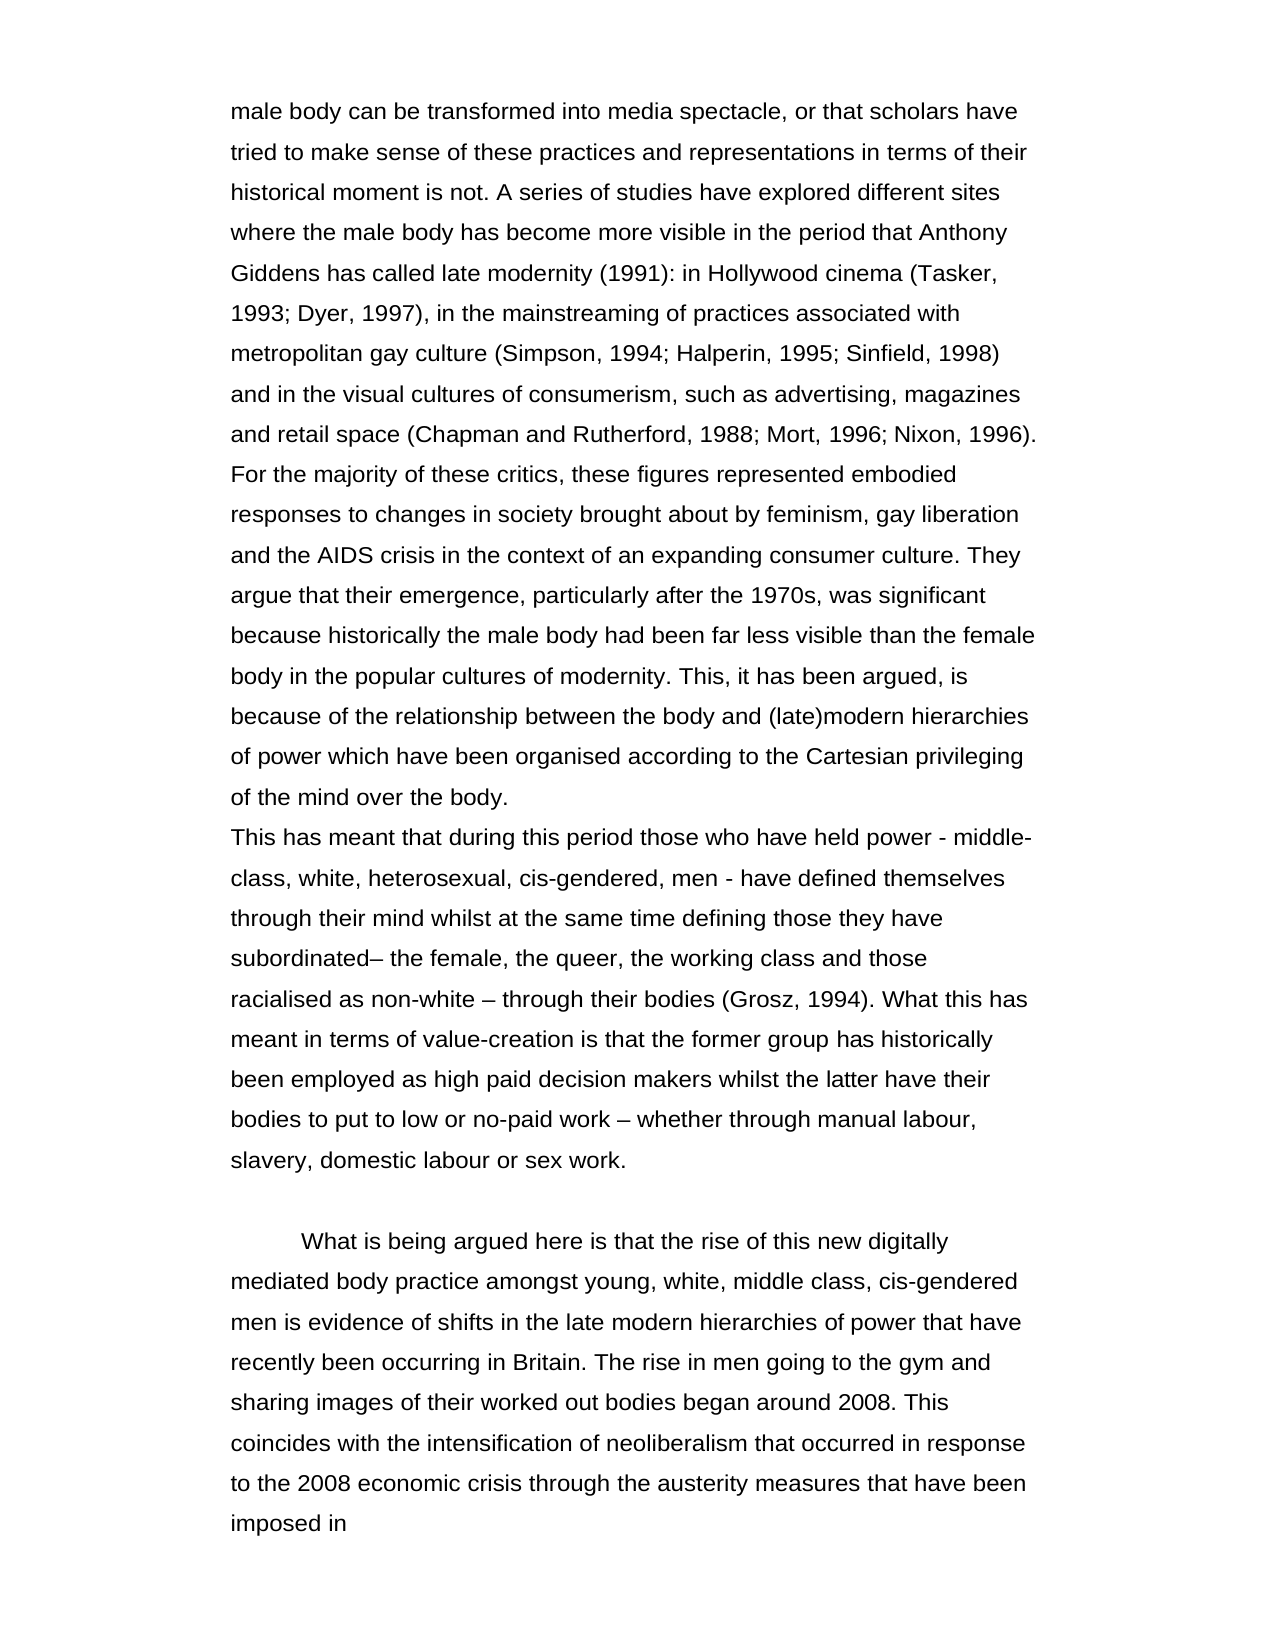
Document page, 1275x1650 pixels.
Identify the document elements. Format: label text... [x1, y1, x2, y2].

text What is being argued here is that the rise of this new digitally mediated body practice amongst young, white, middle class, cis-gendered men is evidence of shifts in the late modern hierarchies of power that have recently been occurring in Britain. The rise in men going to the gym and sharing images of their worked out bodies began around 2008. This coincides with the intensification of neoliberalism that occurred in response to the 2008 economic crisis through the austerity measures that have been imposed in [230, 1228, 1046, 1536]
text male body can be transformed into media spectacle, or that scholars have tried to make sense of these practices and representations in terms of their historical moment is not. A series of studies have explored different sites where the male body has become more visible in the period that Anthony Giddens has called late modernity (1991): in Hollywood cinema (Tasker, 1993; Dyer, 1997), in the mainstreaming of practices associated with metropolitan gay culture (Simpson, 1994; Halperin, 1995; Sinfield, 1998) and in the visual cultures of consumerism, such as advertising, magazines and retail space (Chapman and Rutherford, 1988; Mort, 1996; Nixon, 1996). For the majority of these critics, these figures represented embodied responses to changes in society brought about by feminism, gay liberation and the AIDS crisis in the context of an expanding consumer culture. They argue that their emergence, particularly after the 1970s, was significant because historically the male body had been far less visible than the female body in the popular cultures of modernity. This, it has been argued, is because of the relationship between the body and (late)modern hierarchies of power which have been organised according to the Cartesian privileging of the mind over the body. [230, 98, 1042, 810]
text This has meant that during this period those who have held power - middle- class, white, heterosexual, cis-gendered, men - have defined themselves through their mind whilst at the same time defining those they have subordinated– the female, the queer, the working class and those racialised as non-white – through their bodies (Grosz, 1994). What this has meant in terms of value-creation is that the former group has historically been employed as high paid decision makers whilst the latter have their bodies to put to low or no-paid work – whether through manual labour, slavery, domestic labour or sex work. [230, 824, 1035, 1173]
